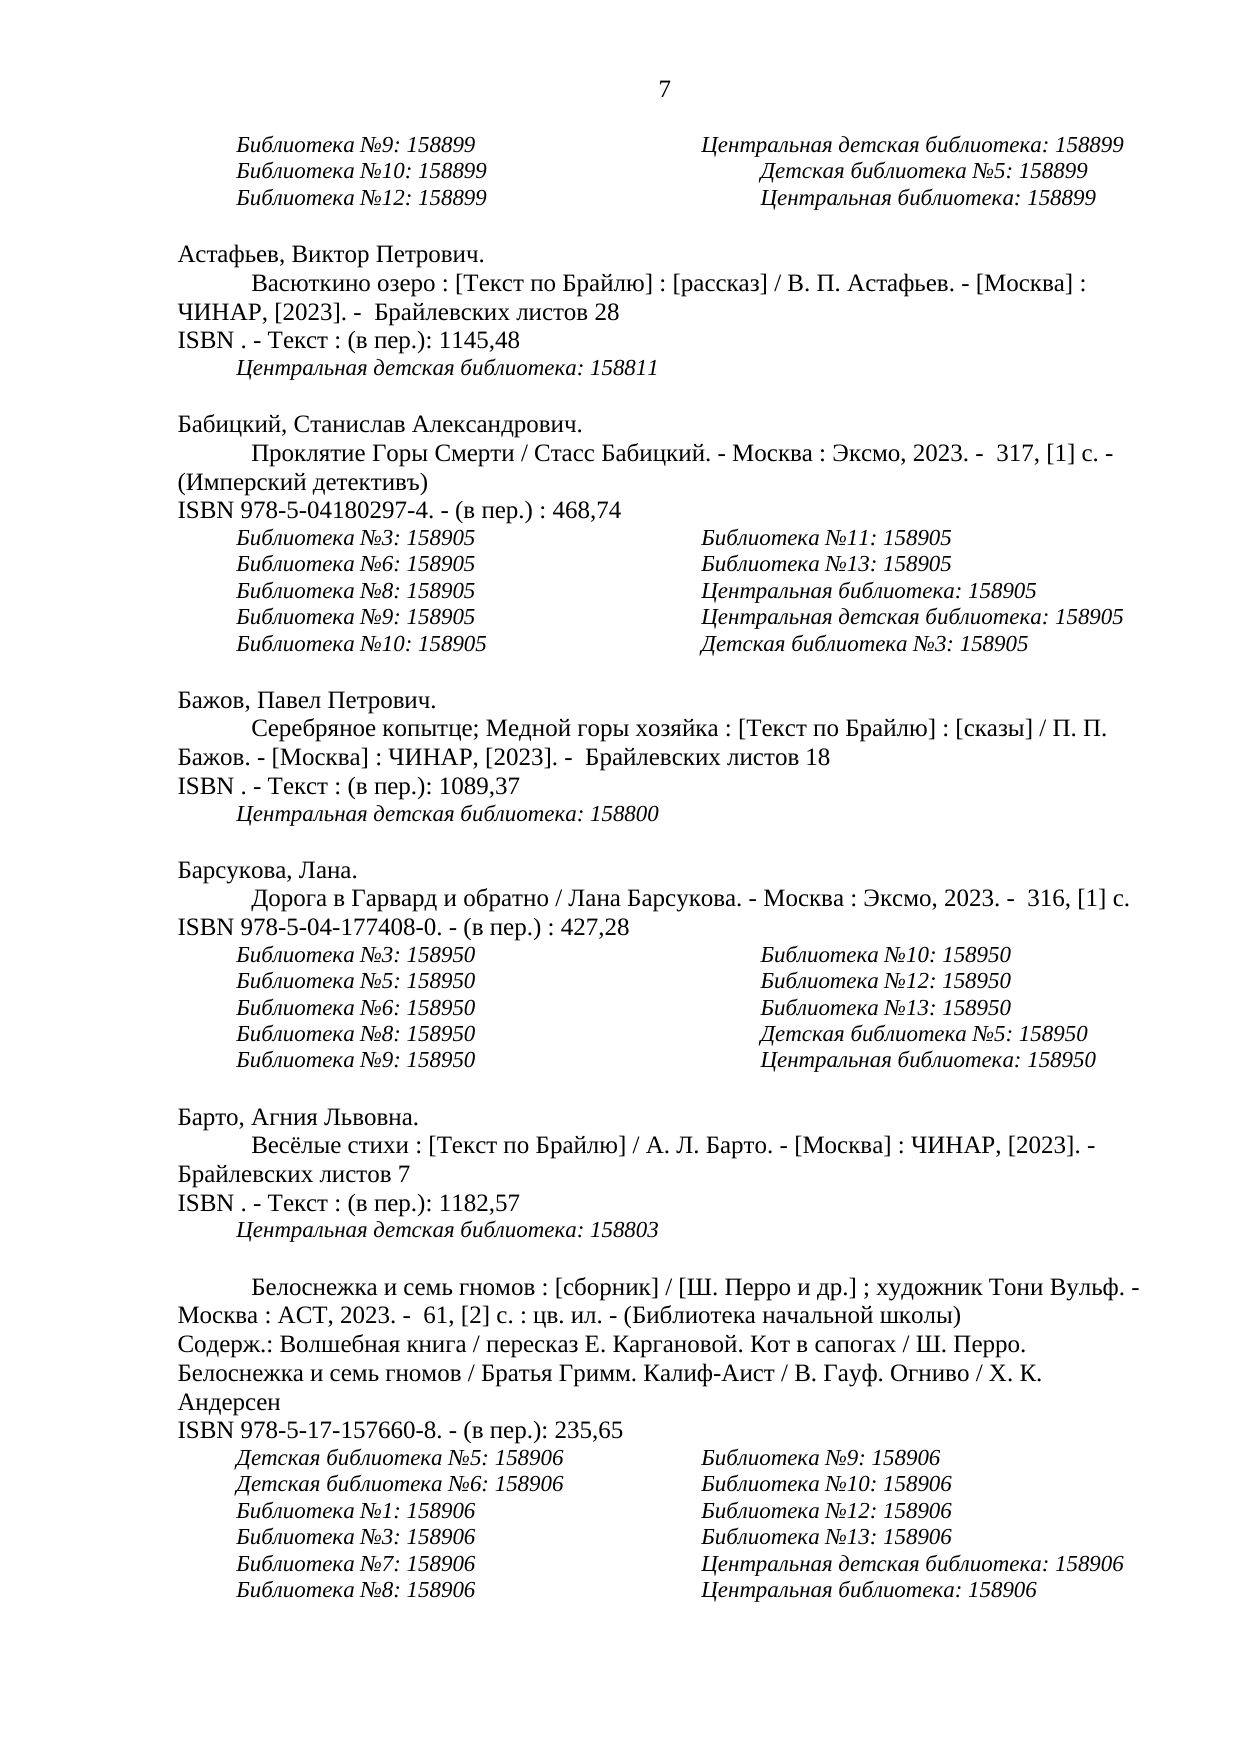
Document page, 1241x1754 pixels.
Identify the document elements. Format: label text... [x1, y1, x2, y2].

text Детская библиотека №5: 158906 [177, 1444, 627, 1471]
text Библиотека №3: 158905 [177, 524, 627, 551]
text Библиотека №12: 158950 [701, 967, 1152, 994]
text Библиотека №6: 158905 [177, 551, 627, 577]
text Библиотека №8: 158905 [177, 577, 627, 603]
text Библиотека №12: 158906 [701, 1497, 1152, 1523]
text ISBN . - Текст : (в пер.): 1089,37 [177, 771, 1152, 800]
text Детская библиотека №6: 158906 [177, 1471, 627, 1497]
text Центральная библиотека: 158950 [701, 1046, 1152, 1073]
text Центральная детская библиотека: 158803 [177, 1217, 1152, 1243]
text Библиотека №8: 158950 [177, 1020, 627, 1046]
text Васюткино озеро : [Текст по Брайлю] : [рассказ] / В. П. Астафьев. - [Москва] : ЧИНАР, [2023]. - Брайлевских листов 28 [177, 268, 1152, 325]
text Библиотека №9: 158906 [701, 1444, 1152, 1471]
text Содерж.: Волшебная книга / пересказ Е. Каргановой. Кот в сапогах / Ш. Перро. Белоснежка и семь гномов / Братья Гримм. Калиф-Аист / В. Гауф. Огниво / Х. К. Андерсен [177, 1329, 1152, 1415]
text Библиотека №6: 158950 [177, 994, 627, 1020]
text Весёлые стихи : [Текст по Брайлю] / А. Л. Барто. - [Москва] : ЧИНАР, [2023]. - Брайлевских листов 7 [177, 1130, 1152, 1188]
text Бабицкий, Станислав Александрович. [177, 409, 1152, 438]
text ISBN 978-5-04-177408-0. - (в пер.) : 427,28 [177, 912, 1152, 941]
text ISBN . - Текст : (в пер.): 1145,48 [177, 325, 1152, 354]
text Центральная детская библиотека: 158906 [701, 1549, 1152, 1576]
text Библиотека №13: 158906 [701, 1523, 1152, 1549]
text Библиотека №10: 158950 [701, 941, 1152, 967]
text Библиотека №12: 158899 [177, 184, 627, 210]
text Центральная библиотека: 158899 [701, 184, 1152, 210]
text Белоснежка и семь гномов : [сборник] / [Ш. Перро и др.] ; художник Тони Вульф. - Москва : АСТ, 2023. - 61, [2] с. : цв. ил. - (Библиотека начальной школы) [177, 1272, 1152, 1329]
text Библиотека №3: 158950 [177, 941, 627, 967]
text Центральная детская библиотека: 158811 [177, 354, 1152, 380]
text Библиотека №7: 158906 [177, 1549, 627, 1576]
text Детская библиотека №5: 158899 [701, 158, 1152, 184]
text Центральная библиотека: 158905 [701, 577, 1152, 603]
text Библиотека №5: 158950 [177, 967, 627, 994]
text Серебряное копытце; Медной горы хозяйка : [Текст по Брайлю] : [сказы] / П. П. Бажов. - [Москва] : ЧИНАР, [2023]. - Брайлевских листов 18 [177, 713, 1152, 771]
text Проклятие Горы Смерти / Стасс Бабицкий. - Москва : Эксмо, 2023. - 317, [1] c. - (Имперский детективъ) [177, 438, 1152, 495]
text Библиотека №10: 158899 [177, 158, 627, 184]
text Библиотека №13: 158905 [701, 551, 1152, 577]
text Бажов, Павел Петрович. [177, 685, 1152, 713]
text Библиотека №11: 158905 [701, 524, 1152, 551]
text Барсукова, Лана. [177, 855, 1152, 883]
text Библиотека №13: 158950 [701, 994, 1152, 1020]
text Центральная детская библиотека: 158905 [701, 603, 1152, 629]
text ISBN 978-5-17-157660-8. - (в пер.): 235,65 [177, 1415, 1152, 1444]
text Библиотека №9: 158905 [177, 603, 627, 629]
text Центральная библиотека: 158906 [701, 1576, 1152, 1602]
text ISBN 978-5-04180297-4. - (в пер.) : 468,74 [177, 495, 1152, 524]
text Детская библиотека №5: 158950 [701, 1020, 1152, 1046]
text Библиотека №1: 158906 [177, 1497, 627, 1523]
text ISBN . - Текст : (в пер.): 1182,57 [177, 1188, 1152, 1217]
text Библиотека №8: 158906 [177, 1576, 627, 1602]
text Дорога в Гарвард и обратно / Лана Барсукова. - Москва : Эксмо, 2023. - 316, [1] c. [177, 883, 1152, 912]
text Астафьев, Виктор Петрович. [177, 239, 1152, 268]
text Детская библиотека №3: 158905 [701, 629, 1152, 656]
text Библиотека №9: 158950 [177, 1046, 627, 1073]
text Библиотека №9: 158899 [177, 131, 627, 158]
text Библиотека №10: 158905 [177, 629, 627, 656]
text Библиотека №10: 158906 [701, 1471, 1152, 1497]
text Барто, Агния Львовна. [177, 1102, 1152, 1130]
text Библиотека №3: 158906 [177, 1523, 627, 1549]
text Центральная детская библиотека: 158899 [701, 131, 1152, 158]
text Центральная детская библиотека: 158800 [177, 800, 1152, 826]
